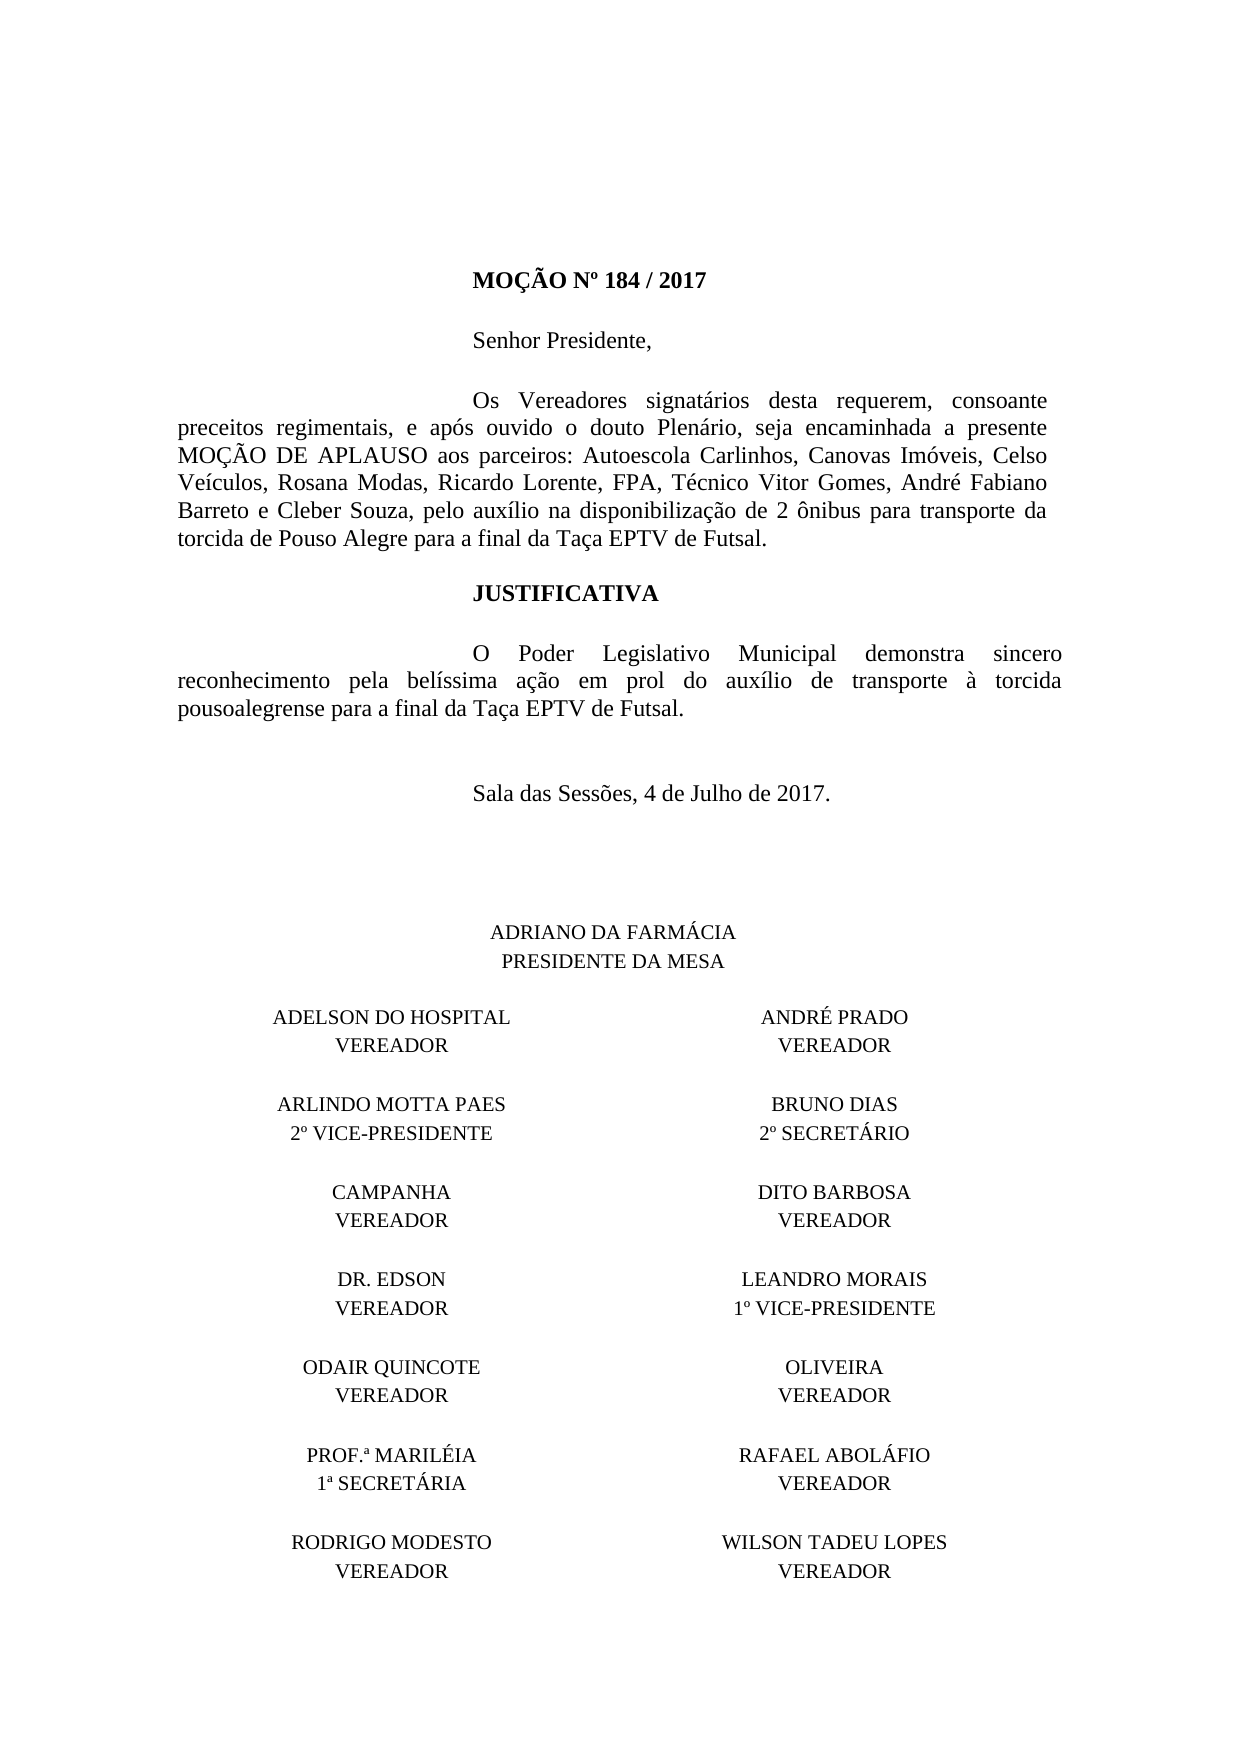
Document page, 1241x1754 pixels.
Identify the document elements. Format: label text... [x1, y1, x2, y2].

table_cell PRESIDENTE DA MESA [170, 949, 1056, 977]
table_cell 1º VICE-PRESIDENTE [613, 1296, 1056, 1355]
table_cell ODAIR QUINCOTE [170, 1355, 613, 1383]
table_cell DR. EDSON [170, 1268, 613, 1296]
text MOÇÃO Nº 184 / 2017 [472, 266, 1063, 293]
table_cell VEREADOR [613, 1471, 1056, 1530]
table_cell ARLINDO MOTTA PAES [170, 1092, 613, 1121]
text JUSTIFICATIVA [177, 579, 1063, 606]
table_cell RAFAEL ABOLÁFIO [613, 1443, 1056, 1471]
table_cell CAMPANHA [170, 1180, 613, 1208]
table_cell 1ª SECRETÁRIA [170, 1471, 613, 1530]
text Sala das Sessões, 4 de Julho de 2017. [472, 779, 1063, 806]
table_cell VEREADOR [613, 1033, 1056, 1092]
table_cell RODRIGO MODESTO [170, 1530, 613, 1558]
table_cell VEREADOR [170, 1208, 613, 1267]
table_cell VEREADOR [170, 1296, 613, 1355]
table_cell 2º VICE-PRESIDENTE [170, 1121, 613, 1180]
table_cell OLIVEIRA [613, 1355, 1056, 1383]
table_cell VEREADOR [613, 1208, 1056, 1267]
text Os Vereadores signatários desta requerem, consoante preceitos regimentais, e após ouvido o douto Plenário, seja encaminhada a presente MOÇÃO DE APLAUSO aos parceiros: Autoescola Carlinhos, Canovas Imóveis, Celso Veículos, Rosana Modas, Ricardo Lorente, FPA, Técnico Vitor Gomes, André Fabiano Barreto e Cleber Souza, pelo auxílio na disponibilização de 2 ônibus para transporte da torcida de Pouso Alegre para a final da Taça EPTV de Futsal. [177, 386, 1048, 551]
table_cell VEREADOR [613, 1383, 1056, 1443]
table_header ANDRÉ PRADO [613, 1005, 1056, 1033]
table_header ADELSON DO HOSPITAL [170, 1005, 613, 1033]
table_cell VEREADOR [170, 1033, 613, 1092]
table_cell DITO BARBOSA [613, 1180, 1056, 1208]
table_header ADRIANO DA FARMÁCIA [170, 893, 1056, 949]
text Senhor Presidente, [472, 326, 1063, 353]
table_cell 2º SECRETÁRIO [613, 1121, 1056, 1180]
text O Poder Legislativo Municipal demonstra sincero reconhecimento pela belíssima ação em prol do auxílio de transporte à torcida pousoalegrense para a final da Taça EPTV de Futsal. [177, 639, 1063, 722]
table_cell VEREADOR [170, 1383, 613, 1443]
table_cell LEANDRO MORAIS [613, 1268, 1056, 1296]
table_cell VEREADOR [170, 1559, 613, 1587]
table_cell WILSON TADEU LOPES [613, 1530, 1056, 1558]
table_cell BRUNO DIAS [613, 1092, 1056, 1121]
table_cell VEREADOR [613, 1559, 1056, 1587]
table_cell PROF.ª MARILÉIA [170, 1443, 613, 1471]
